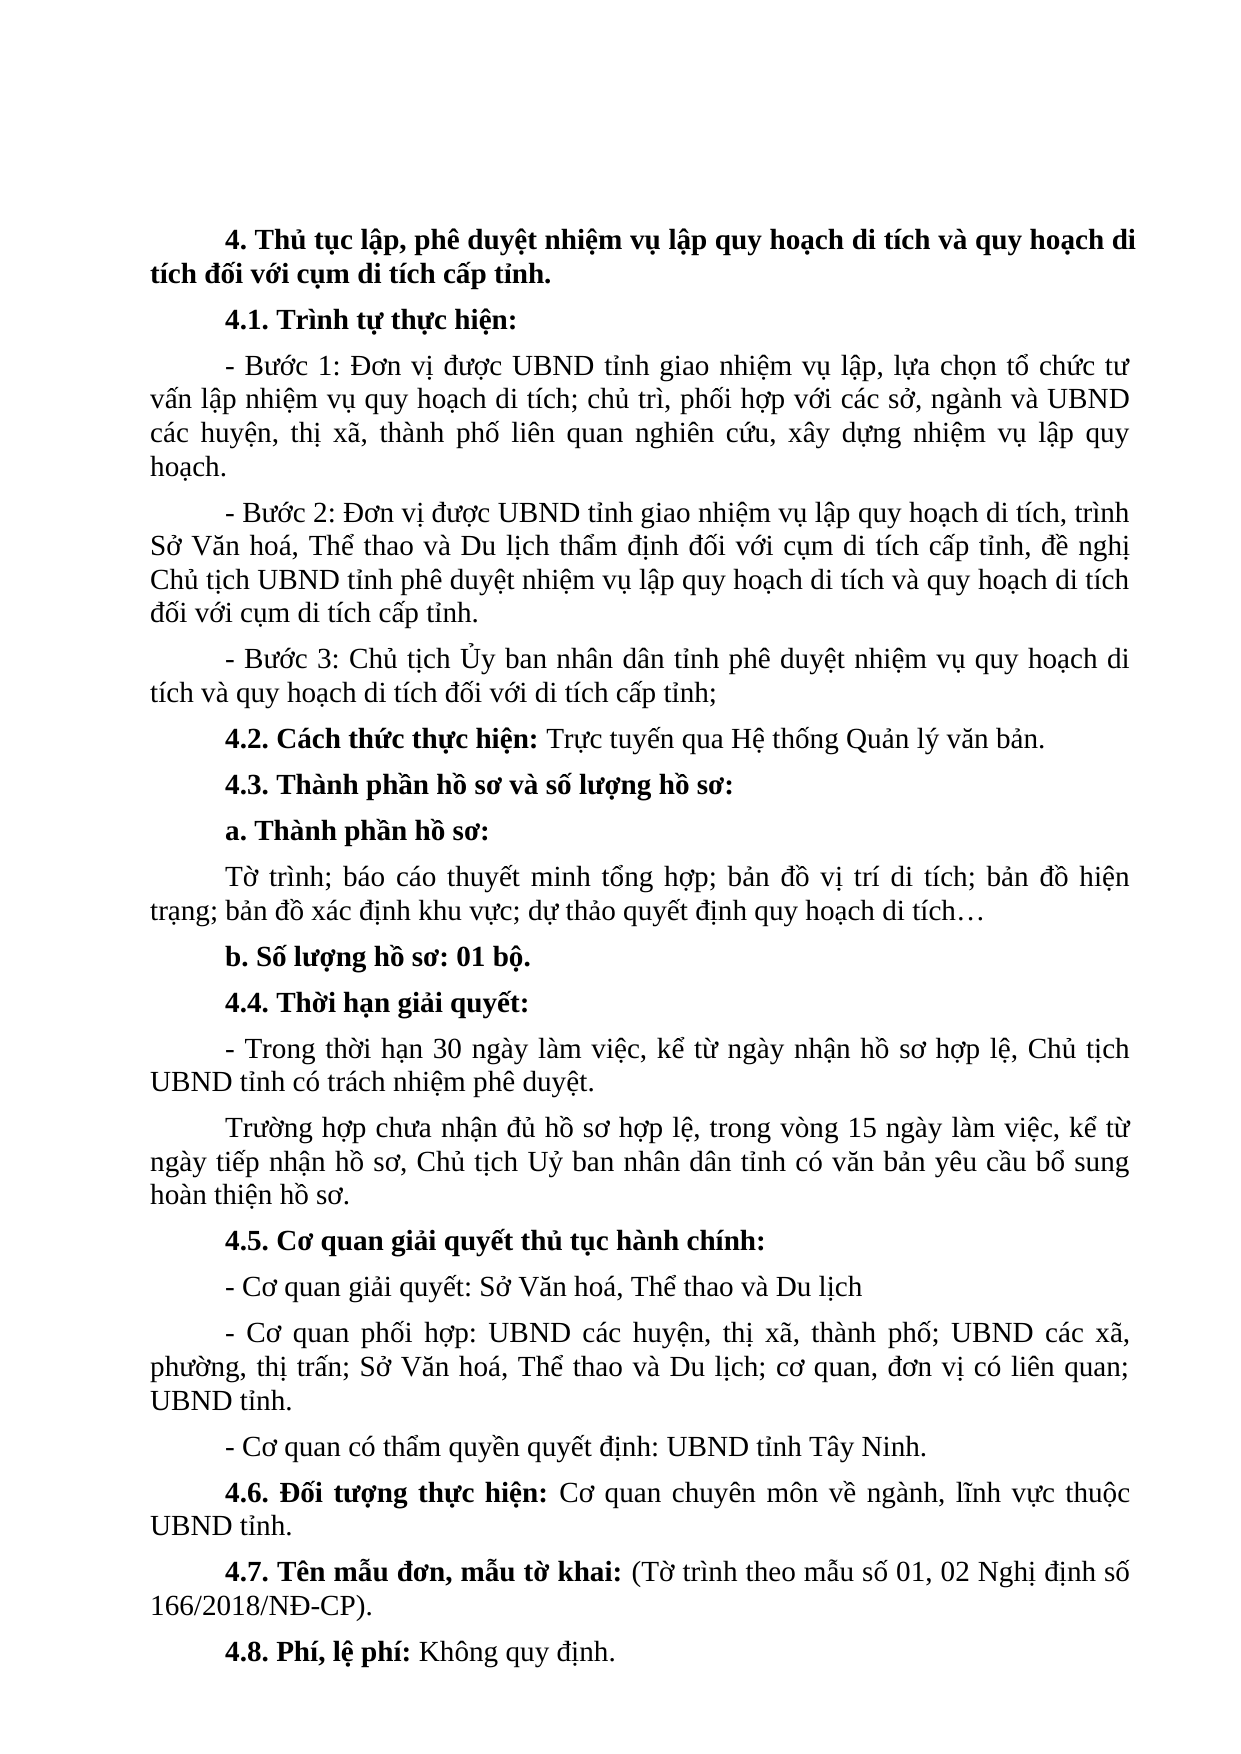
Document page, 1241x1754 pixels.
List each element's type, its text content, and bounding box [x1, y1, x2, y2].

text 4.1. Trình tự thực hiện: [150, 302, 1131, 336]
text b. Số lượng hồ sơ: 01 bộ. [150, 939, 1131, 972]
text 4.4. Thời hạn giải quyết: [150, 985, 1131, 1018]
text a. Thành phần hồ sơ: [150, 813, 1131, 847]
text 4.2. Cách thức thực hiện: Trực tuyến qua Hệ thống Quản lý văn bản. [150, 721, 1131, 754]
text - Bước 3: Chủ tịch Ủy ban nhân dân tỉnh phê duyệt nhiệm vụ quy hoạch di tích và quy hoạch di tích đối với di tích cấp tỉnh; [150, 641, 1131, 708]
text Tờ trình; báo cáo thuyết minh tổng hợp; bản đồ vị trí di tích; bản đồ hiện trạng; bản đồ xác định khu vực; dự thảo quyết định quy hoạch di tích… [150, 859, 1131, 926]
text 4.6. Đối tượng thực hiện: Cơ quan chuyên môn về ngành, lĩnh vực thuộc UBND tỉnh. [150, 1475, 1131, 1542]
text - Trong thời hạn 30 ngày làm việc, kể từ ngày nhận hồ sơ hợp lệ, Chủ tịch UBND tỉnh có trách nhiệm phê duyệt. [150, 1031, 1131, 1098]
text Trường hợp chưa nhận đủ hồ sơ hợp lệ, trong vòng 15 ngày làm việc, kể từ ngày tiếp nhận hồ sơ, Chủ tịch Uỷ ban nhân dân tỉnh có văn bản yêu cầu bổ sung hoàn thiện hồ sơ. [150, 1110, 1131, 1211]
text - Bước 1: Đơn vị được UBND tỉnh giao nhiệm vụ lập, lựa chọn tổ chức tư vấn lập nhiệm vụ quy hoạch di tích; chủ trì, phối hợp với các sở, ngành và UBND các huyện, thị xã, thành phố liên quan nghiên cứu, xây dựng nhiệm vụ lập quy hoạch. [150, 348, 1131, 482]
text 4.7. Tên mẫu đơn, mẫu tờ khai: (Tờ trình theo mẫu số 01, 02 Nghị định số 166/2018/NĐ-CP). [150, 1554, 1131, 1621]
text - Cơ quan phối hợp: UBND các huyện, thị xã, thành phố; UBND các xã, phường, thị trấn; Sở Văn hoá, Thể thao và Du lịch; cơ quan, đơn vị có liên quan; UBND tỉnh. [150, 1316, 1131, 1416]
text - Bước 2: Đơn vị được UBND tỉnh giao nhiệm vụ lập quy hoạch di tích, trình Sở Văn hoá, Thể thao và Du lịch thẩm định đối với cụm di tích cấp tỉnh, đề nghị Chủ tịch UBND tỉnh phê duyệt nhiệm vụ lập quy hoạch di tích và quy hoạch di tích đối với cụm di tích cấp tỉnh. [150, 495, 1131, 629]
text 4.3. Thành phần hồ sơ và số lượng hồ sơ: [150, 767, 1131, 801]
text - Cơ quan giải quyết: Sở Văn hoá, Thể thao và Du lịch [150, 1269, 1131, 1303]
text - Cơ quan có thẩm quyền quyết định: UBND tỉnh Tây Ninh. [150, 1429, 1131, 1462]
text 4.5. Cơ quan giải quyết thủ tục hành chính: [150, 1223, 1131, 1257]
text 4.8. Phí, lệ phí: Không quy định. [150, 1634, 1131, 1667]
text 4. Thủ tục lập, phê duyệt nhiệm vụ lập quy hoạch di tích và quy hoạch di tích đối với cụm di tích cấp tỉnh. [150, 222, 1139, 289]
